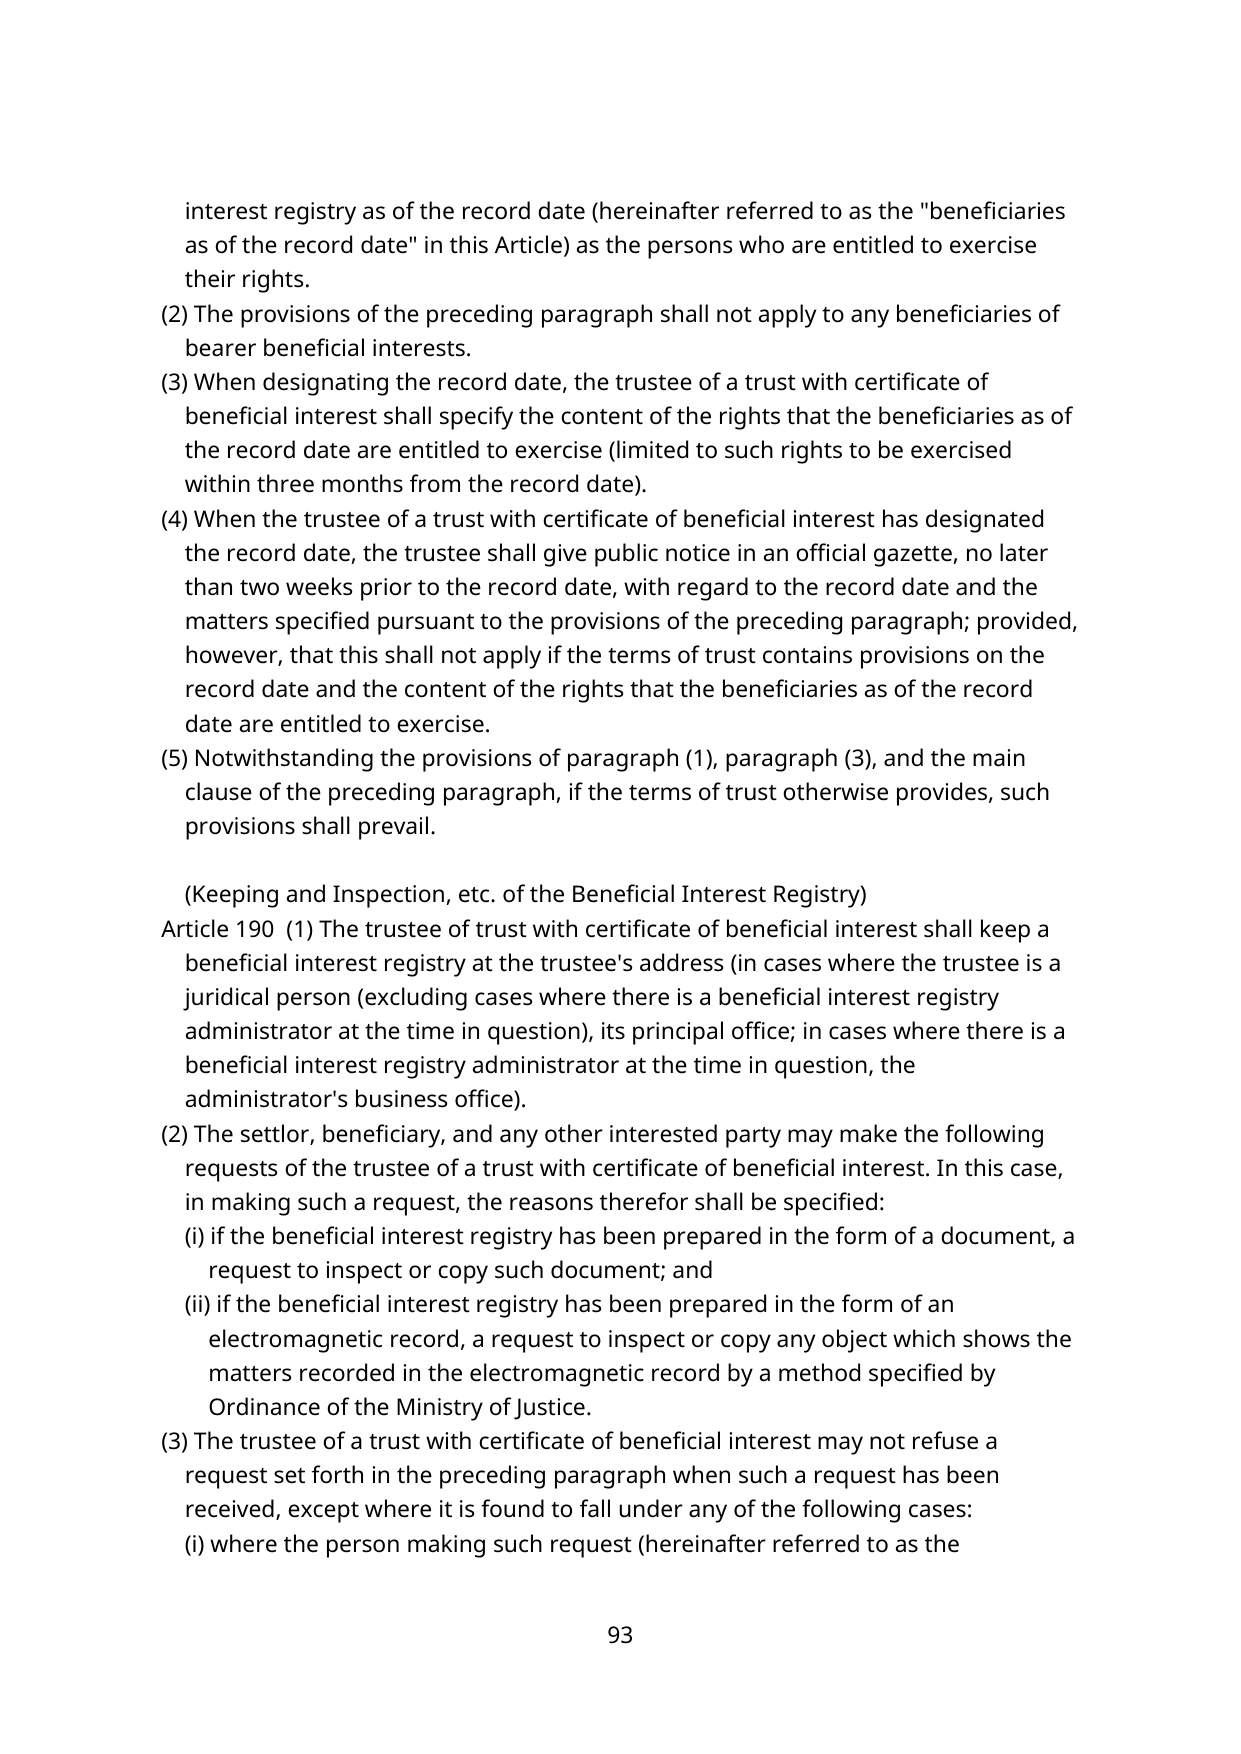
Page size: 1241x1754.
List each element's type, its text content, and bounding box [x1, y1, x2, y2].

text (5) Notwithstanding the provisions of paragraph (1), paragraph (3), and the main clause of the preceding paragraph, if the terms of trust otherwise provides, such provisions shall prevail. [161, 740, 1079, 843]
text (2) The provisions of the preceding paragraph shall not apply to any beneficiaries of bearer beneficial interests. [161, 296, 1079, 364]
text (ii) if the beneficial interest registry has been prepared in the form of an electromagnetic record, a request to inspect or copy any object which shows the matters recorded in the electromagnetic record by a method specified by Ordinance of the Ministry of Justice. [184, 1287, 1079, 1424]
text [184, 1526, 1079, 1560]
text Article 190 (1) The trustee of trust with certificate of beneficial interest shall keep a beneficial interest registry at the trustee's address (in cases where the trustee is a juridical person (excluding cases where there is a beneficial interest registry administrator at the time in question), its principal office; in cases where there is a beneficial interest registry administrator at the time in question, the administrator's business office). [161, 911, 1079, 1116]
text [161, 194, 1079, 296]
text (Keeping and Inspection, etc. of the Beneficial Interest Registry) [184, 877, 1079, 911]
text (3) When designating the record date, the trustee of a trust with certificate of beneficial interest shall specify the content of the rights that the beneficiaries as of the record date are entitled to exercise (limited to such rights to be exercised within three months from the record date). [161, 364, 1079, 501]
text (4) When the trustee of a trust with certificate of beneficial interest has designated the record date, the trustee shall give public notice in an official gazette, no later than two weeks prior to the record date, with regard to the record date and the matters specified pursuant to the provisions of the preceding paragraph; provided, however, that this shall not apply if the terms of trust contains provisions on the record date and the content of the rights that the beneficiaries as of the record date are entitled to exercise. [161, 501, 1079, 740]
text (i) if the beneficial interest registry has been prepared in the form of a document, a request to inspect or copy such document; and [184, 1219, 1079, 1287]
text (3) The trustee of a trust with certificate of beneficial interest may not refuse a request set forth in the preceding paragraph when such a request has been received, except where it is found to fall under any of the following cases: [161, 1424, 1079, 1526]
text (2) The settlor, beneficiary, and any other interested party may make the following requests of the trustee of a trust with certificate of beneficial interest. In this case, in making such a request, the reasons therefor shall be specified: [161, 1116, 1079, 1219]
